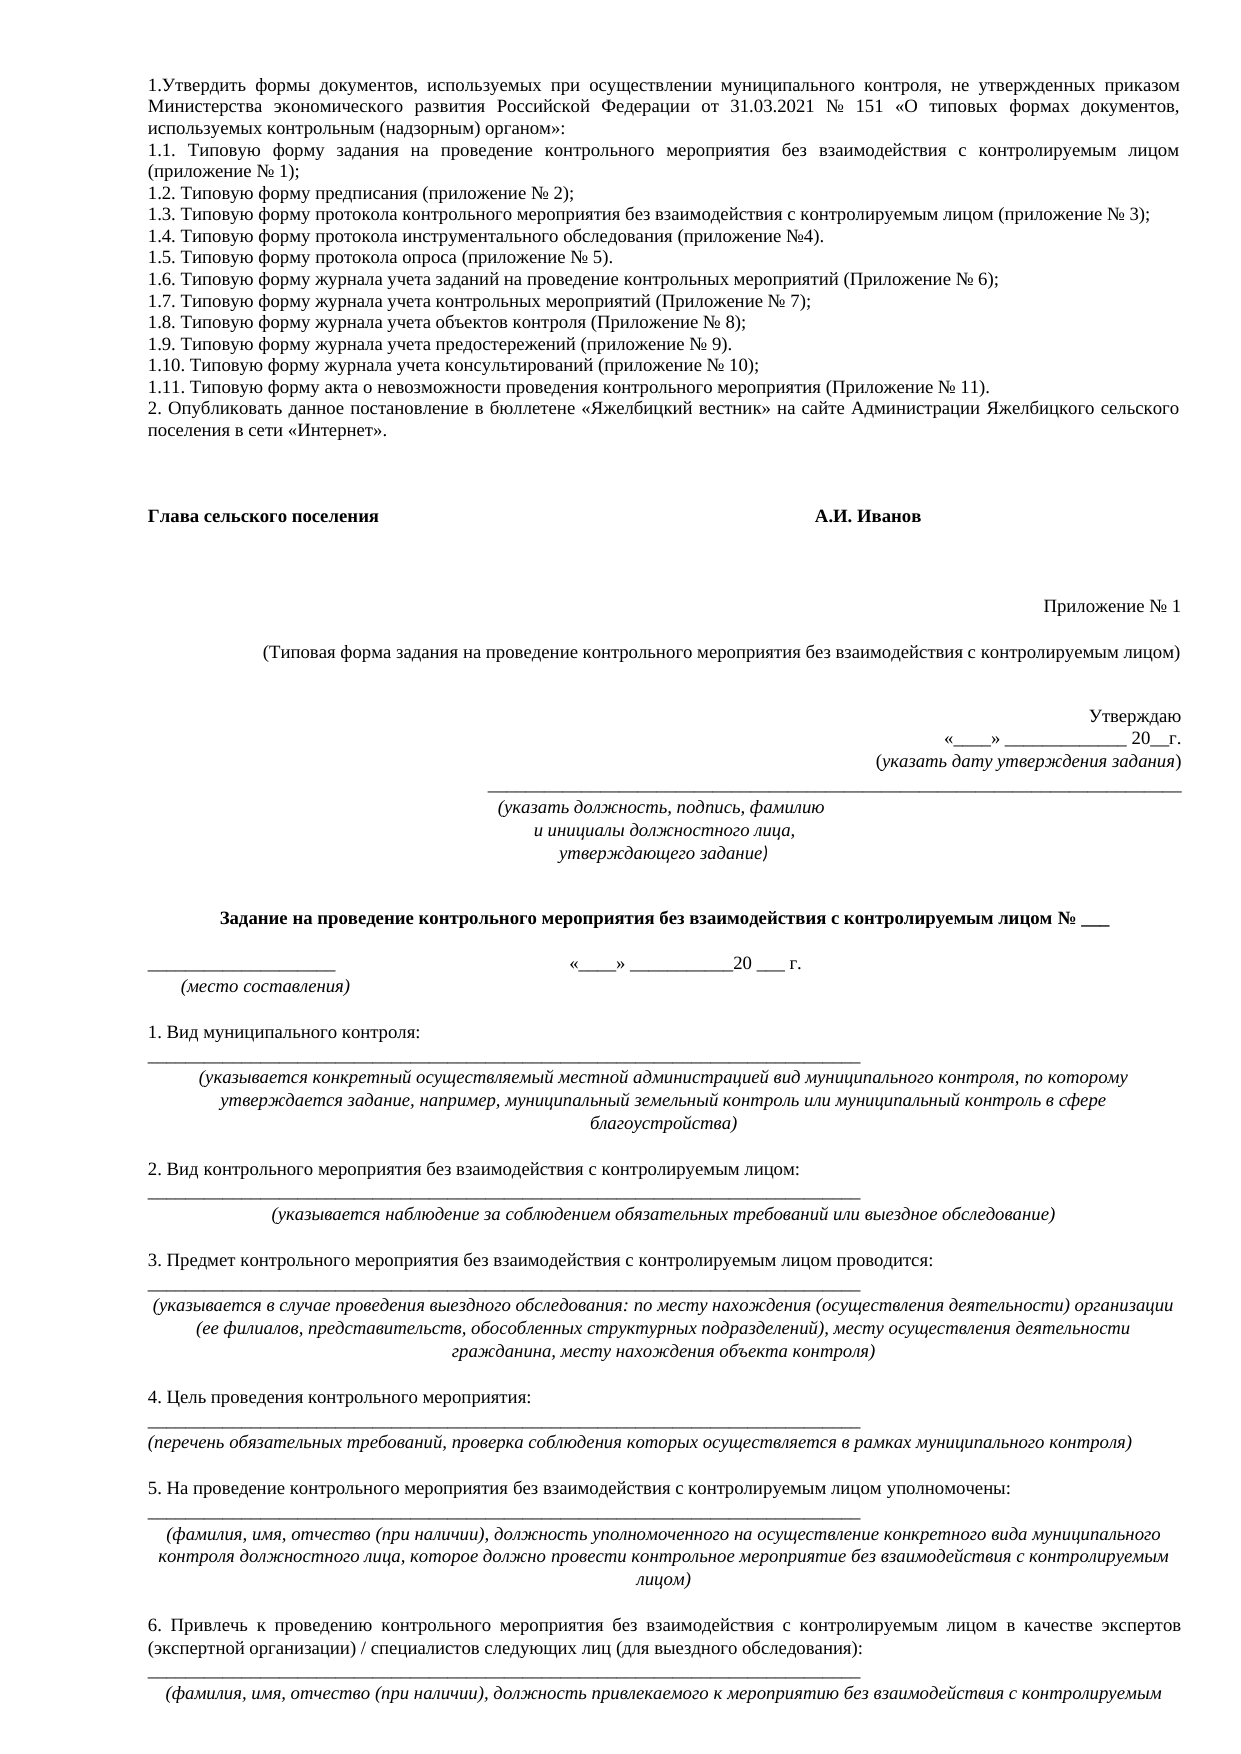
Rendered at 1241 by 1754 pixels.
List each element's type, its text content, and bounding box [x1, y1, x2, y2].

text Утверждаю [148, 704, 1181, 726]
text (Типовая форма задания на проведение контрольного мероприятия без взаимодействия с контролируемым лицом) [148, 641, 1181, 662]
text 2. Опубликовать данное постановление в бюллетене «Яжелбицкий вестник» на сайте Администрации Яжелбицкого сельского поселения в сети «Интернет». [148, 397, 1181, 440]
text 1.8. Типовую форму журнала учета объектов контроля (Приложение № 8); [148, 311, 1181, 333]
text 1.11. Типовую форму акта о невозможности проведения контрольного мероприятия (Приложение № 11). [148, 376, 1181, 397]
text 1.9. Типовую форму журнала учета предостережений (приложение № 9). [148, 333, 1181, 354]
text 1.4. Типовую форму протокола инструментального обследования (приложение №4). [148, 225, 1181, 246]
text (указывается конкретный осуществляемый местной администрацией вид муниципального контроля, по которому утверждается задание, например, муниципальный земельный контроль или муниципальный контроль в сфере благоустройства) [148, 1066, 1181, 1133]
text (указать должность, подпись, фамилию и инициалы должностного лица, [148, 796, 1181, 840]
text 1.3. Типовую форму протокола контрольного мероприятия без взаимодействия с контролируемым лицом (приложение № 3); [148, 203, 1181, 225]
text Задание на проведение контрольного мероприятия без взаимодействия с контролируемым лицом № ___ [148, 907, 1181, 928]
text ____________________________________________________________________________ [148, 1272, 1181, 1293]
text 1.Утвердить формы документов, используемых при осуществлении муниципального контроля, не утвержденных приказом Министерства экономического развития Российской Федерации от 31.03.2021 № 151 «О типовых формах документов, используемых контрольным (надзорным) органом»: [148, 74, 1181, 138]
text 1.5. Типовую форму протокола опроса (приложение № 5). [148, 246, 1181, 268]
text (фамилия, имя, отчество (при наличии), должность уполномоченного на осуществление конкретного вида муниципального контроля должностного лица, которое должно провести контрольное мероприятие без взаимодействия с контролируемым лицом) [148, 1522, 1181, 1590]
text 2. Вид контрольного мероприятия без взаимодействия с контролируемым лицом: [148, 1157, 1181, 1179]
text 1.2. Типовую форму предписания (приложение № 2); [148, 182, 1181, 203]
text 1.10. Типовую форму журнала учета консультирований (приложение № 10); [148, 354, 1181, 376]
text 3. Предмет контрольного мероприятия без взаимодействия с контролируемым лицом проводится: [148, 1249, 1181, 1270]
text (указывается наблюдение за соблюдением обязательных требований или выездное обследование) [148, 1203, 1181, 1225]
text 5. На проведение контрольного мероприятия без взаимодействия с контролируемым лицом уполномочены: [148, 1477, 1181, 1498]
text 1.7. Типовую форму журнала учета контрольных мероприятий (Приложение № 7); [148, 289, 1181, 311]
text 1.1. Типовую форму задания на проведение контрольного мероприятия без взаимодействия с контролируемым лицом (приложение № 1); [148, 138, 1181, 182]
text утверждающего задание) [148, 841, 1181, 864]
text 1. Вид муниципального контроля: [148, 1021, 1181, 1042]
text «____» _____________ 20__г. [148, 727, 1181, 749]
text ____________________________________________________________________________ [148, 1500, 1181, 1521]
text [148, 1682, 1181, 1704]
text Приложение № 1 [148, 595, 1181, 617]
text Глава сельского поселения А.И. Иванов [148, 505, 1181, 527]
text ____________________________________________________________________________ [148, 1408, 1181, 1430]
text (указывается в случае проведения выездного обследования: по месту нахождения (осуществления деятельности) организации (ее филиалов, представительств, обособленных структурных подразделений), месту осуществления деятельности гражданина, месту нахождения объекта контроля) [148, 1294, 1181, 1362]
text 6. Привлечь к проведению контрольного мероприятия без взаимодействия с контролируемым лицом в качестве экспертов (экспертной организации) / специалистов следующих лиц (для выездного обследования): [148, 1614, 1181, 1658]
text ____________________ «____» ___________20 ___ г. [148, 952, 1181, 974]
text ____________________________________________________________________________ [148, 1043, 1181, 1065]
text ____________________________________________________________________________ [148, 1180, 1181, 1202]
text __________________________________________________________________________ [148, 773, 1181, 794]
text 1.6. Типовую форму журнала учета заданий на проведение контрольных мероприятий (Приложение № 6); [148, 268, 1181, 289]
text ____________________________________________________________________________ [148, 1659, 1181, 1681]
text 4. Цель проведения контрольного мероприятия: [148, 1386, 1181, 1407]
text (место составления) [148, 975, 1181, 997]
text (перечень обязательных требований, проверка соблюдения которых осуществляется в рамках муниципального контроля) [148, 1431, 1181, 1453]
text (указать дату утверждения задания) [148, 750, 1181, 772]
